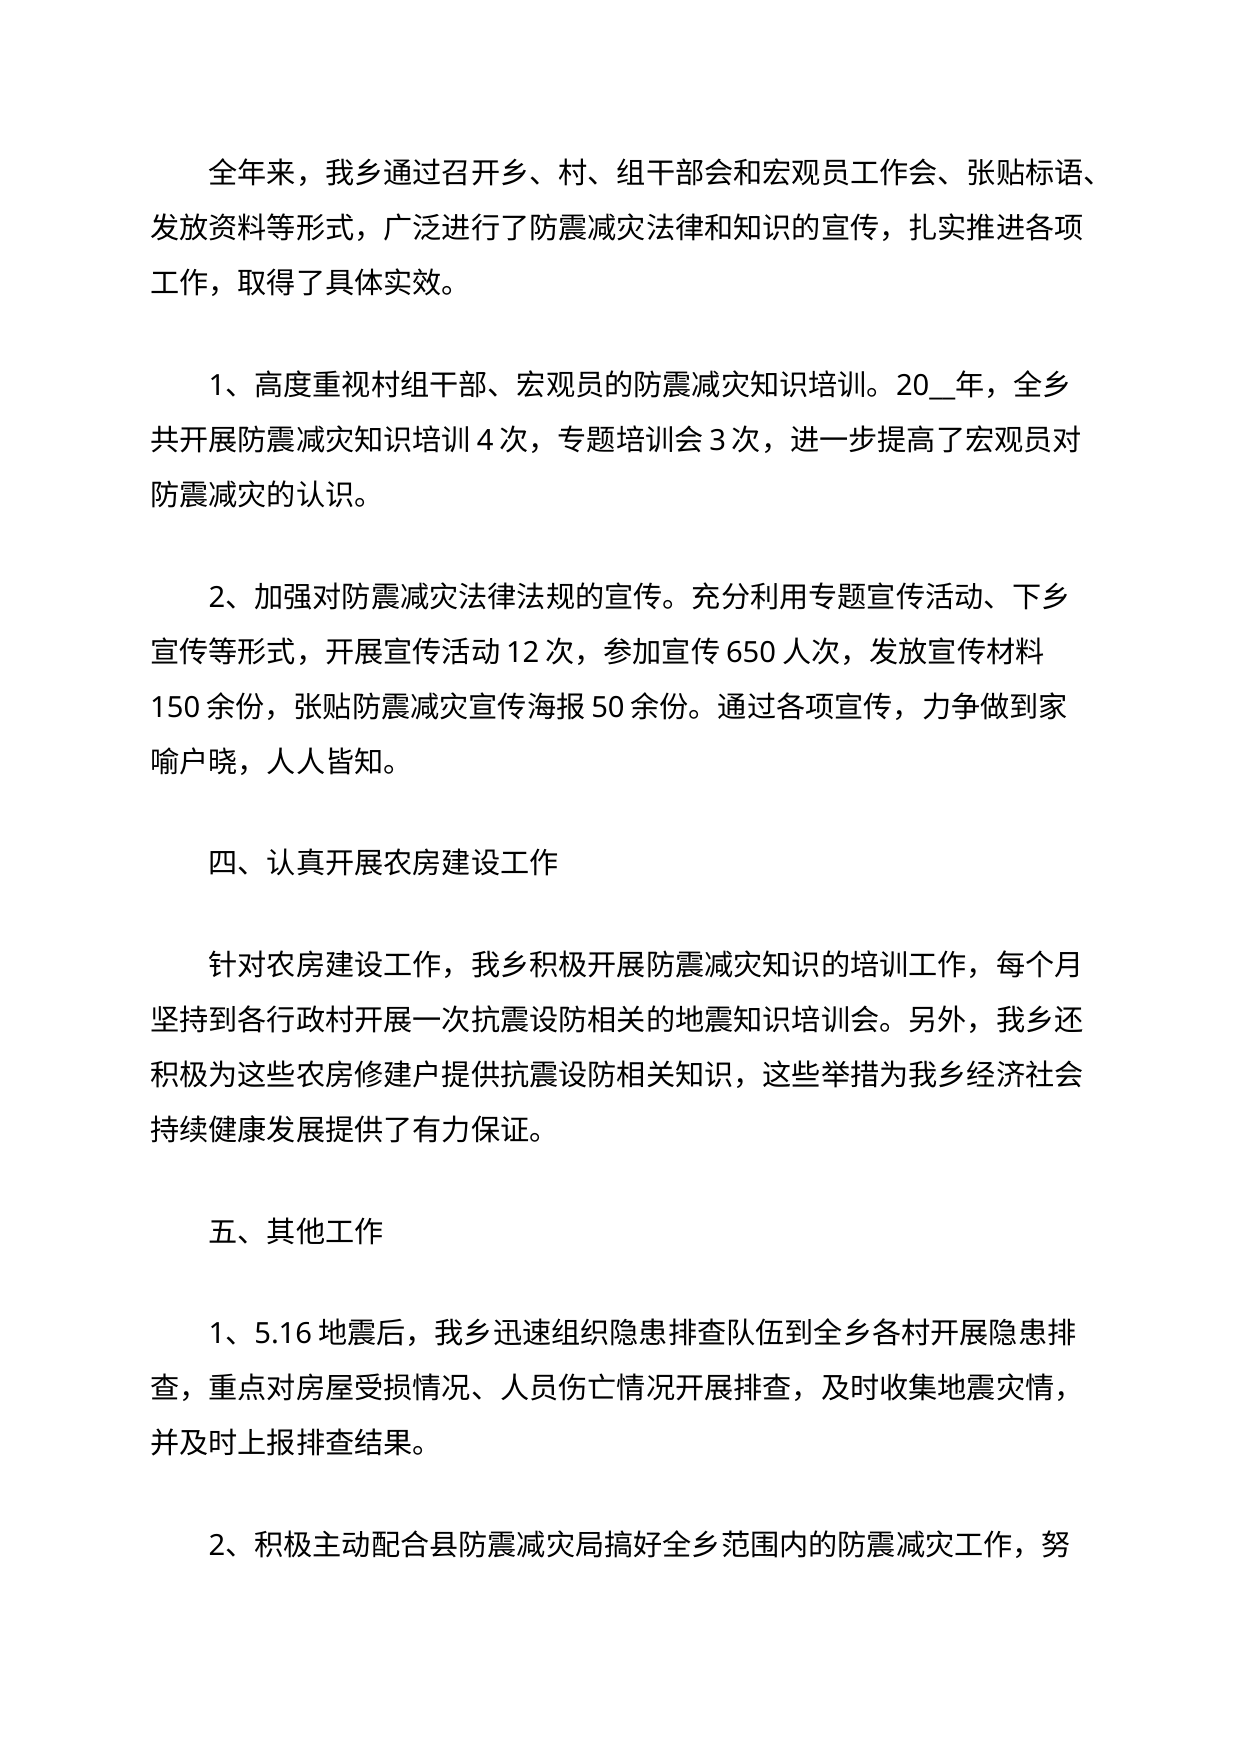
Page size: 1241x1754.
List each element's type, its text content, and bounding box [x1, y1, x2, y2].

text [150, 1522, 1090, 1564]
text 1、5.16地震后，我乡迅速组织隐患排查队伍到全乡各村开展隐患排查，重点对房屋受损情况、人员伤亡情况开展排查，及时收集地震灾情，并及时上报排查结果。 [150, 1310, 1090, 1462]
text 针对农房建设工作，我乡积极开展防震减灾知识的培训工作，每个月坚持到各行政村开展一次抗震设防相关的地震知识培训会。另外，我乡还积极为这些农房修建户提供抗震设防相关知识，这些举措为我乡经济社会持续健康发展提供了有力保证。 [150, 942, 1090, 1149]
text 1、高度重视村组干部、宏观员的防震减灾知识培训。20__年，全乡共开展防震减灾知识培训4次，专题培训会3次，进一步提高了宏观员对防震减灾的认识。 [150, 362, 1090, 514]
text 2、加强对防震减灾法律法规的宣传。充分利用专题宣传活动、下乡宣传等形式，开展宣传活动12次，参加宣传650人次，发放宣传材料150余份，张贴防震减灾宣传海报50余份。通过各项宣传，力争做到家喻户晓，人人皆知。 [150, 573, 1090, 781]
text 四、认真开展农房建设工作 [150, 840, 1090, 882]
text 五、其他工作 [150, 1208, 1090, 1251]
text 全年来，我乡通过召开乡、村、组干部会和宏观员工作会、张贴标语、发放资料等形式，广泛进行了防震减灾法律和知识的宣传，扎实推进各项工作，取得了具体实效。 [150, 150, 1090, 302]
